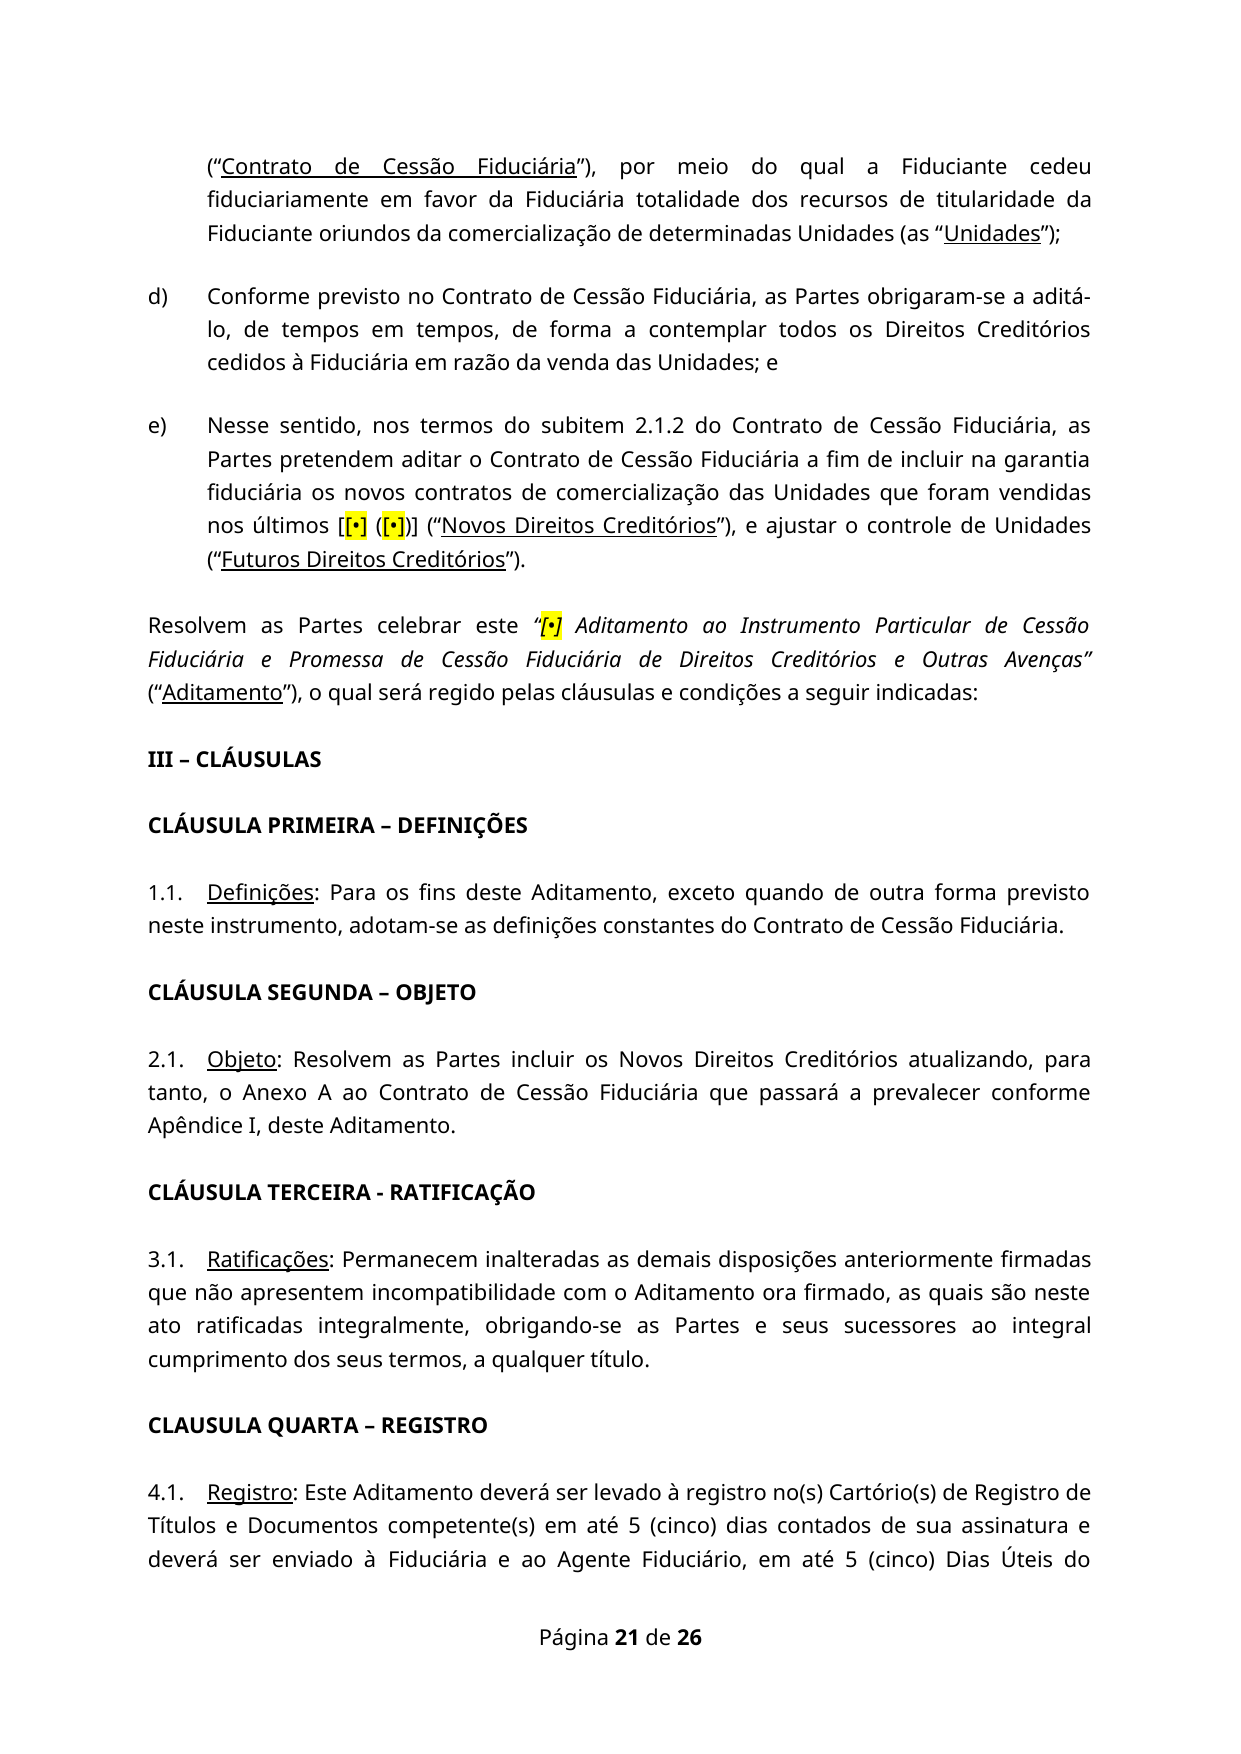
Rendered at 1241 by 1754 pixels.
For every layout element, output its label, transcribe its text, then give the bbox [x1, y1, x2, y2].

text III – CLÁUSULAS [148, 741, 1092, 774]
text CLÁUSULA PRIMEIRA – DEFINIÇÕES [148, 807, 1092, 841]
list Definições: Para os fins deste Aditamento, exceto quando de outra forma previsto neste instrumento, adotam-se as definições constantes do Contrato de Cessão Fiduciária. [148, 874, 1091, 941]
text Resolvem as Partes celebrar este “[•] Aditamento ao Instrumento Particular de Cessão Fiduciária e Promessa de Cessão Fiduciária de Direitos Creditórios e Outras Avenças” (“Aditamento”), o qual será regido pelas cláusulas e condições a seguir indicadas: [148, 607, 1092, 707]
text 3.1. Ratificações: Permanecem inalteradas as demais disposições anteriormente firmadas que não apresentem incompatibilidade com o Aditamento ora firmado, as quais são neste ato ratificadas integralmente, obrigando-se as Partes e seus sucessores ao integral cumprimento dos seus termos, a qualquer título. [148, 1241, 1092, 1374]
list Conforme previsto no Contrato de Cessão Fiduciária, as Partes obrigaram-se a aditá-lo, de tempos em tempos, de forma a contemplar todos os Direitos Creditórios cedidos à Fiduciária em razão da venda das Unidades; e [148, 277, 1092, 377]
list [148, 148, 1092, 248]
text CLÁUSULA SEGUNDA – OBJETO [148, 974, 1092, 1007]
text CLÁUSULA TERCEIRA - RATIFICAÇÃO [148, 1174, 1092, 1207]
list Nesse sentido, nos termos do subitem 2.1.2 do Contrato de Cessão Fiduciária, as Partes pretendem aditar o Contrato de Cessão Fiduciária a fim de incluir na garantia fiduciária os novos contratos de comercialização das Unidades que foram vendidas nos últimos [[•] ([•])] (“Novos Direitos Creditórios”), e ajustar o controle de Unidades (“Futuros Direitos Creditórios”). [148, 407, 1092, 574]
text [148, 1474, 1092, 1574]
text CLAUSULA QUARTA – REGISTRO [148, 1407, 1092, 1441]
text 2.1. Objeto: Resolvem as Partes incluir os Novos Direitos Creditórios atualizando, para tanto, o Anexo A ao Contrato de Cessão Fiduciária que passará a prevalecer conforme Apêndice I, deste Aditamento. [148, 1041, 1092, 1141]
